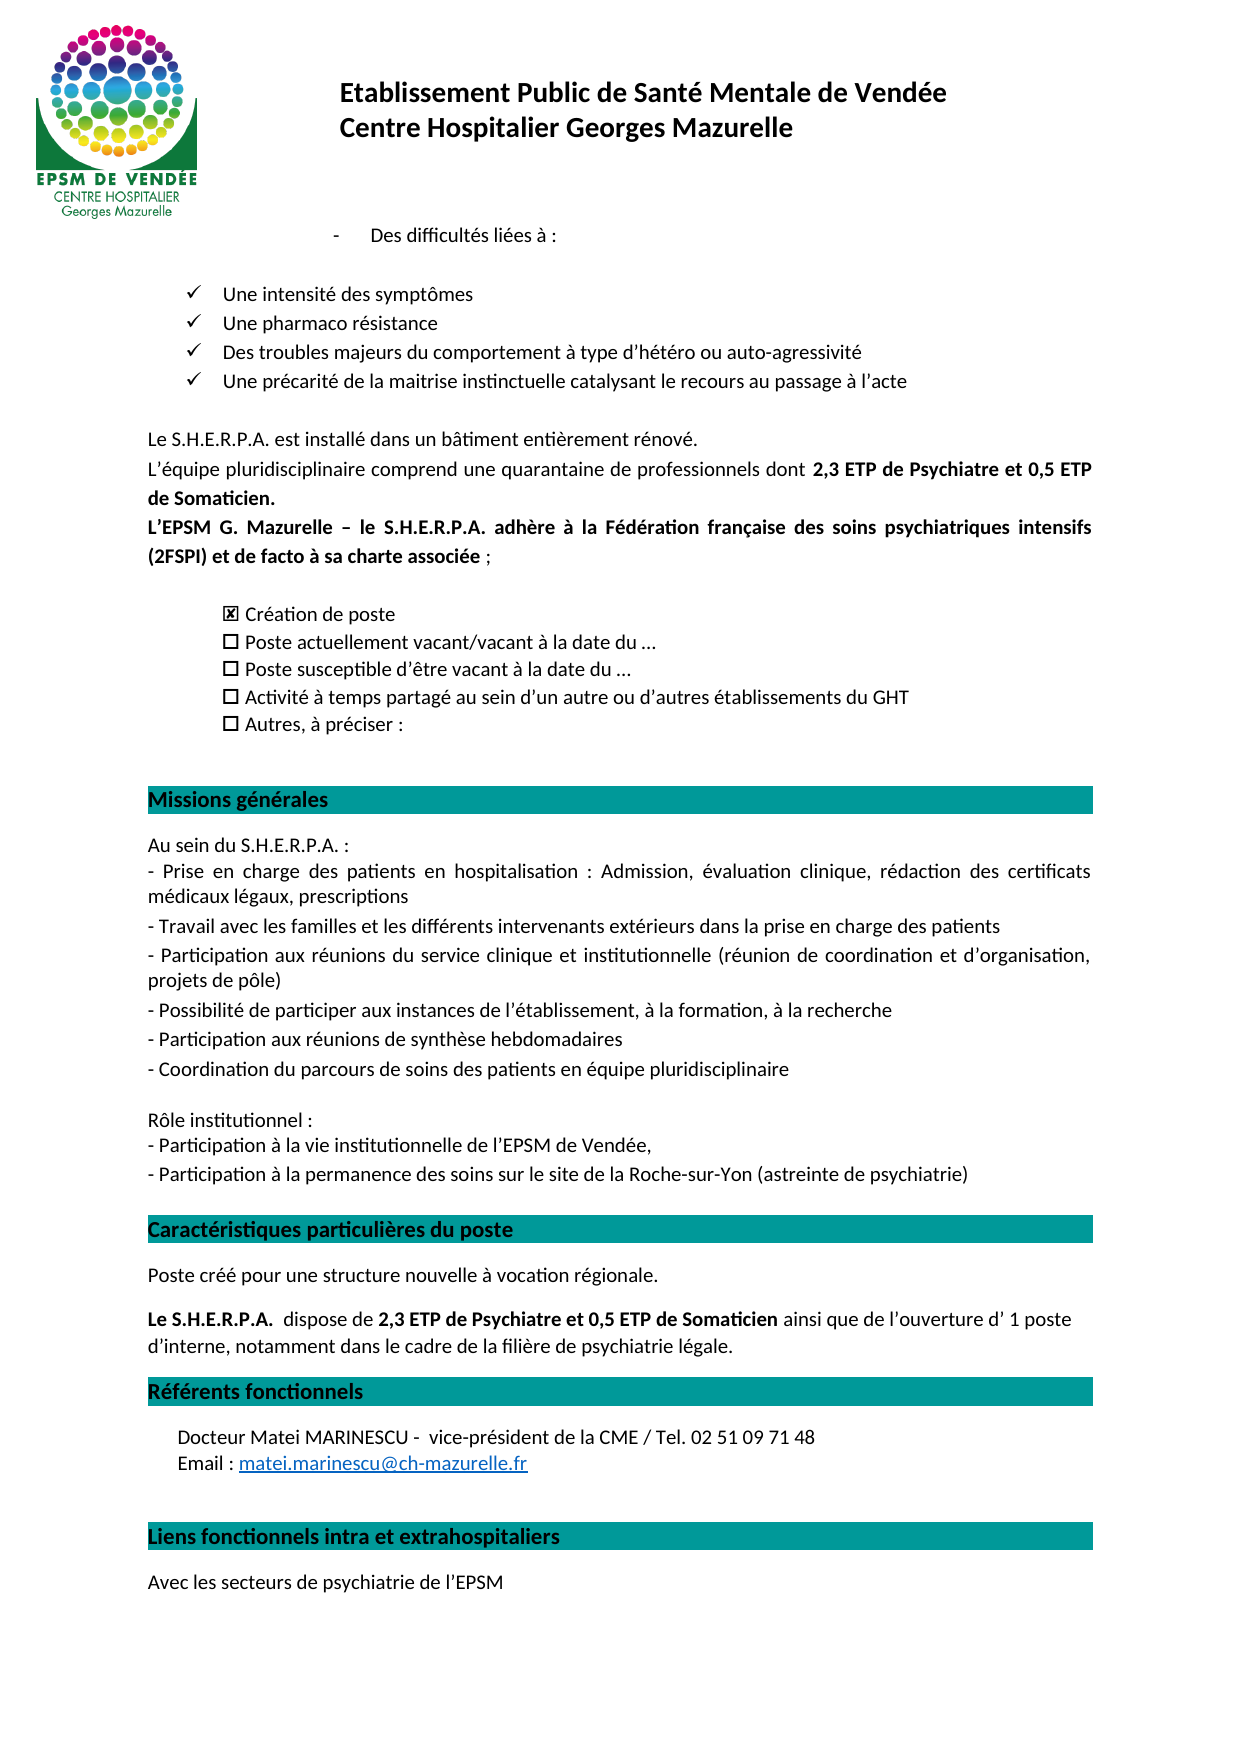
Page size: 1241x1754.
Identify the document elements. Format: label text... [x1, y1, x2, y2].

text L’équipe pluridisciplinaire comprend une quarantaine de professionnels dont 2,3 ETP de Psychiatre et 0,5 ETP de Somaticien. [148, 456, 1093, 510]
picture [36, 25, 197, 219]
list Une précarité de la maitrise instinctuelle catalysant le recours au passage à l’acte [185, 368, 1093, 394]
text L’EPSM G. Mazurelle – le S.H.E.R.P.A. adhère à la Fédération française des soins psychiatriques intensifs (2FSPI) et de facto à sa charte associée ; [148, 514, 1093, 569]
text - Participation aux réunions de synthèse hebdomadaires [148, 1027, 1093, 1052]
text Autres, à préciser : [148, 711, 1093, 737]
text - Travail avec les familles et les différents intervenants extérieurs dans la prise en charge des patients [148, 913, 1093, 938]
text Création de poste [148, 602, 1093, 627]
text - Possibilité de participer aux instances de l’établissement, à la formation, à la recherche [148, 997, 1093, 1023]
text Référents fonctionnels [148, 1377, 1093, 1406]
text - Participation aux réunions du service clinique et institutionnelle (réunion de coordination et d’organisation, projets de pôle) [148, 942, 1093, 993]
text Rôle institutionnel : [148, 1107, 1093, 1132]
list Des difficultés liées à : [333, 222, 1093, 248]
text Activité à temps partagé au sein d’un autre ou d’autres établissements du GHT [148, 684, 1093, 709]
text Poste susceptible d’être vacant à la date du … [148, 657, 1093, 682]
text Missions générales [148, 786, 1093, 814]
text Caractéristiques particulières du poste [148, 1215, 1093, 1243]
text Avec les secteurs de psychiatrie de l’EPSM [148, 1569, 1093, 1594]
text - Participation à la vie institutionnelle de l’EPSM de Vendée, [148, 1132, 1093, 1158]
text Le S.H.E.R.P.A. est installé dans un bâtiment entièrement rénové. [148, 427, 1093, 452]
text Le S.H.E.R.P.A. dispose de 2,3 ETP de Psychiatre et 0,5 ETP de Somaticien ainsi que de l’ouverture d’ 1 poste d’interne, notamment dans le cadre de la filière de psychiatrie légale. [148, 1306, 1093, 1359]
list Une intensité des symptômes [185, 281, 1093, 306]
text - Coordination du parcours de soins des patients en équipe pluridisciplinaire [148, 1056, 1093, 1082]
text Docteur Matei MARINESCU - vice-président de la CME / Tel. 02 51 09 71 48 Email : matei.marinescu@ch-mazurelle.fr [177, 1424, 1093, 1475]
list Une pharmaco résistance [185, 310, 1093, 335]
text Au sein du S.H.E.R.P.A. : [148, 832, 1093, 858]
list Des troubles majeurs du comportement à type d’hétéro ou auto-agressivité [185, 339, 1093, 364]
text - Prise en charge des patients en hospitalisation : Admission, évaluation clinique, rédaction des certificats médicaux légaux, prescriptions [148, 858, 1093, 909]
text Poste actuellement vacant/vacant à la date du … [148, 629, 1093, 654]
text Liens fonctionnels intra et extrahospitaliers [148, 1522, 1093, 1550]
text - Participation à la permanence des soins sur le site de la Roche-sur-Yon (astreinte de psychiatrie) [148, 1162, 1093, 1187]
text Poste créé pour une structure nouvelle à vocation régionale. [148, 1262, 1093, 1287]
